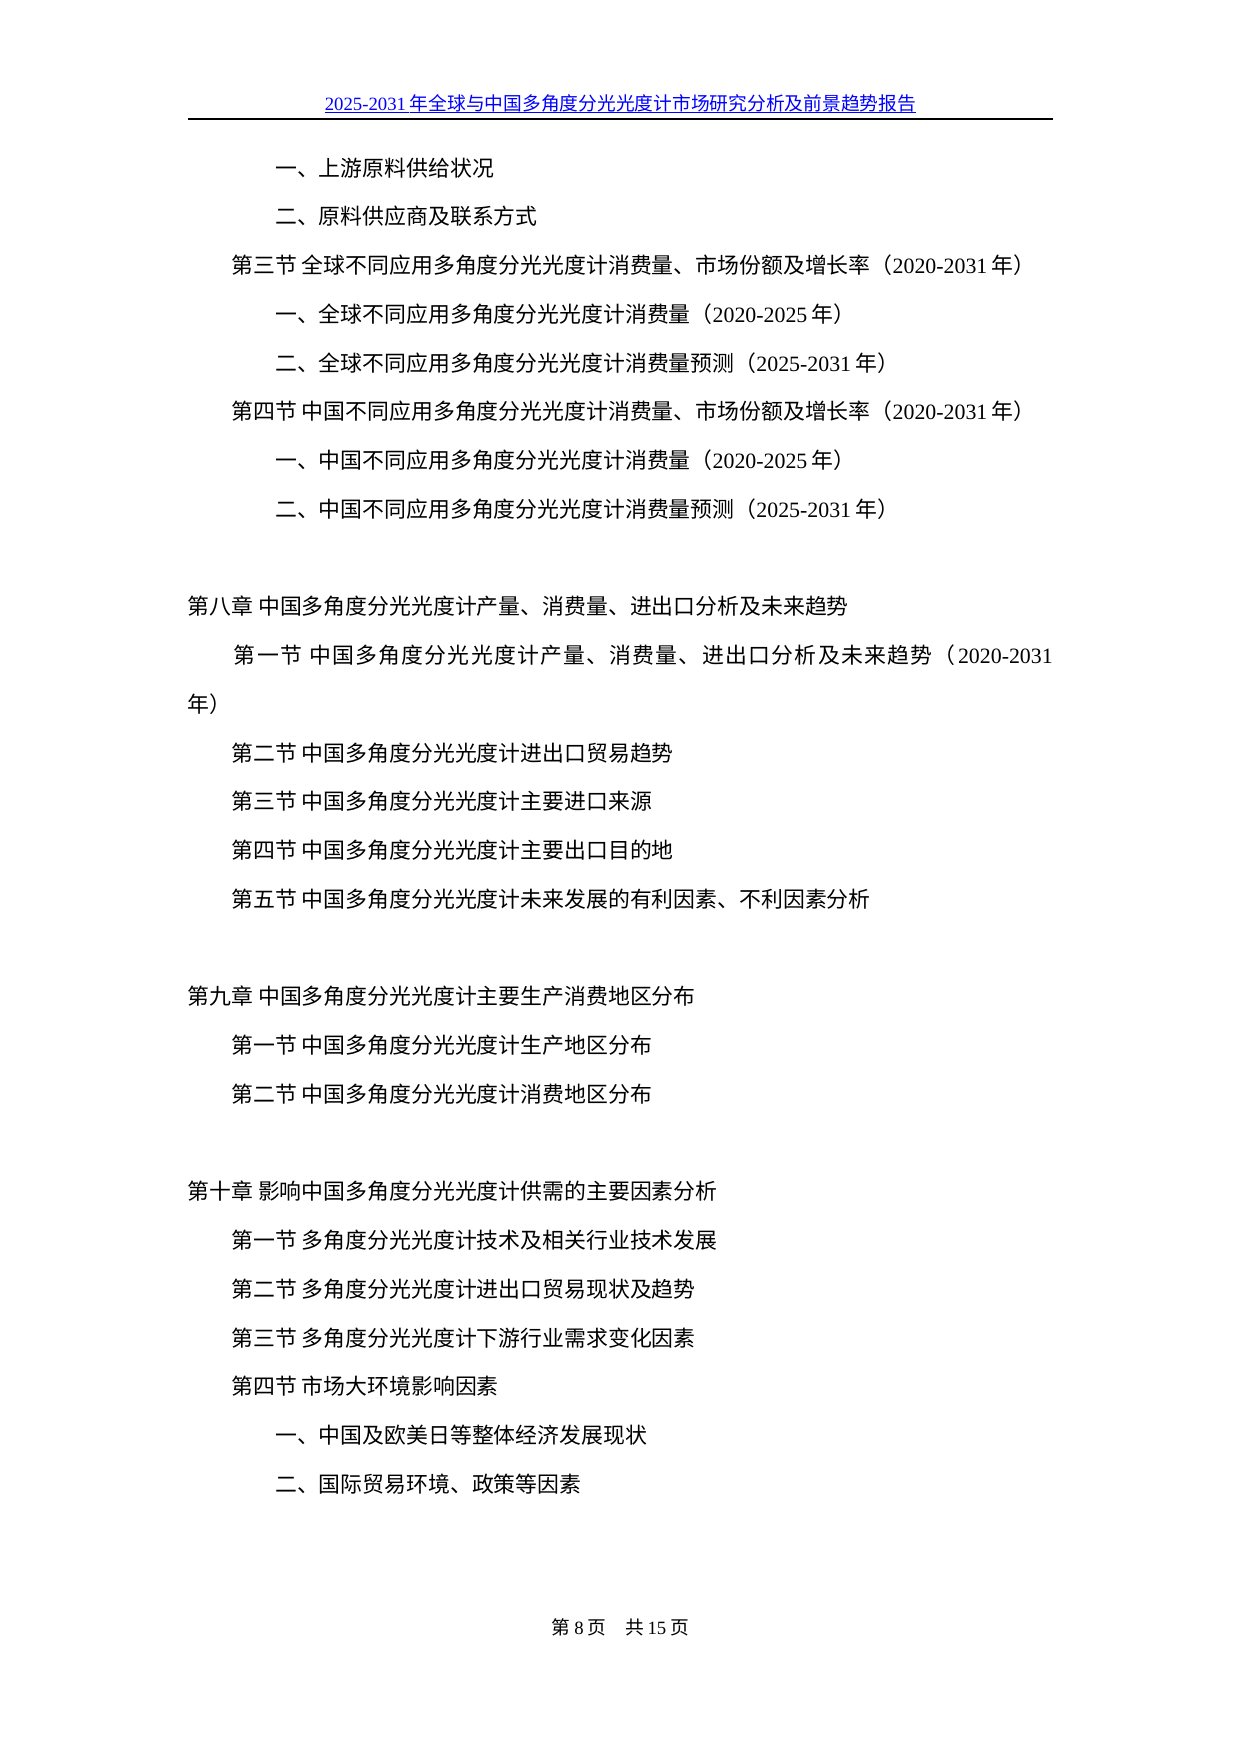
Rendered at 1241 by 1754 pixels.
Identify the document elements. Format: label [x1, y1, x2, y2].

text [187, 150, 1053, 1499]
